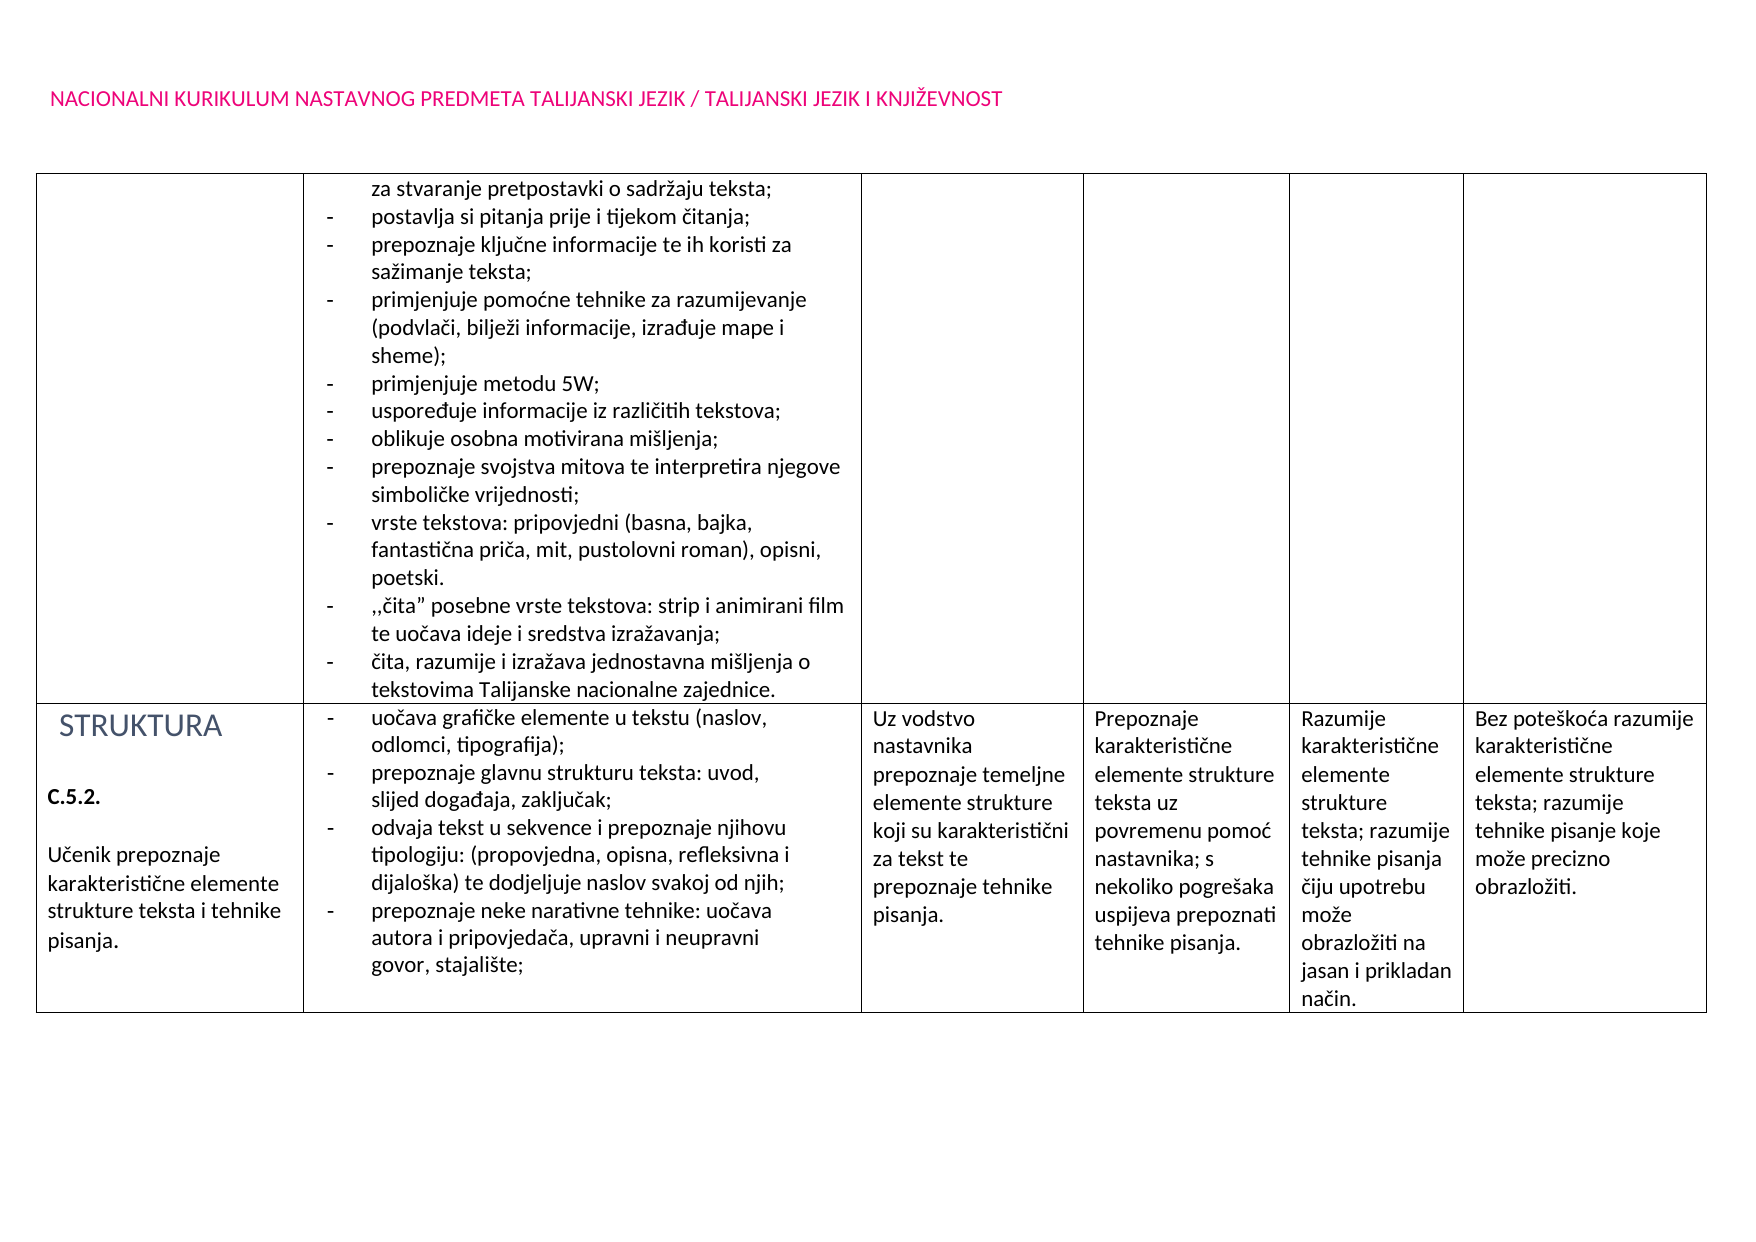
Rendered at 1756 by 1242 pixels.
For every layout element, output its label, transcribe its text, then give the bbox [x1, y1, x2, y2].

table_cell Prepoznaje karakteristične elemente strukture teksta uz povremenu pomoć nastavnika; s nekoliko pogrešaka uspijeva prepoznati tehnike pisanja. [1084, 704, 1289, 1012]
table_header [37, 174, 303, 703]
table_header [1084, 174, 1289, 703]
table_cell uočava grafičke elemente u tekstu (naslov, odlomci, tipografija); prepoznaje glavnu strukturu teksta: uvod, slijed događaja, zaključak; odvaja tekst u sekvence i prepoznaje njihovu tipologiju: (propovjedna, opisna, refleksivna i dijaloška) te dodjeljuje naslov svakoj od njih; prepoznaje neke narativne tehnike: uočava autora i pripovjedača, upravni i neupravni govor, stajalište; [304, 704, 861, 1012]
table_header za stvaranje pretpostavki o sadržaju teksta; postavlja si pitanja prije i tijekom čitanja; prepoznaje ključne informacije te ih koristi za sažimanje teksta; primjenjuje pomoćne tehnike za razumijevanje (podvlači, bilježi informacije, izrađuje mape i sheme); primjenjuje metodu 5W; uspoređuje informacije iz različitih tekstova; oblikuje osobna motivirana mišljenja; prepoznaje svojstva mitova te interpretira njegove simboličke vrijednosti; vrste tekstova: pripovjedni (basna, bajka, fantastična priča, mit, pustolovni roman), opisni, poetski. ,,čita” posebne vrste tekstova: strip i animirani film te uočava ideje i sredstva izražavanja; čita, razumije i izražava jednostavna mišljenja o tekstovima Talijanske nacionalne zajednice. [304, 174, 861, 703]
table_header [1464, 174, 1706, 703]
table_cell STRUKTURA C.5.2. Učenik prepoznaje karakteristične elemente strukture teksta i tehnike pisanja. [37, 704, 303, 1012]
table_header [862, 174, 1083, 703]
table_cell Bez poteškoća razumije karakteristične elemente strukture teksta; razumije tehnike pisanje koje može precizno obrazložiti. [1464, 704, 1706, 1012]
table_cell Uz vodstvo nastavnika prepoznaje temeljne elemente strukture koji su karakteristični za tekst te prepoznaje tehnike pisanja. [862, 704, 1083, 1012]
table_header [1290, 174, 1463, 703]
table_cell Razumije karakteristične elemente strukture teksta; razumije tehnike pisanja čiju upotrebu može obrazložiti na jasan i prikladan način. [1290, 704, 1463, 1012]
